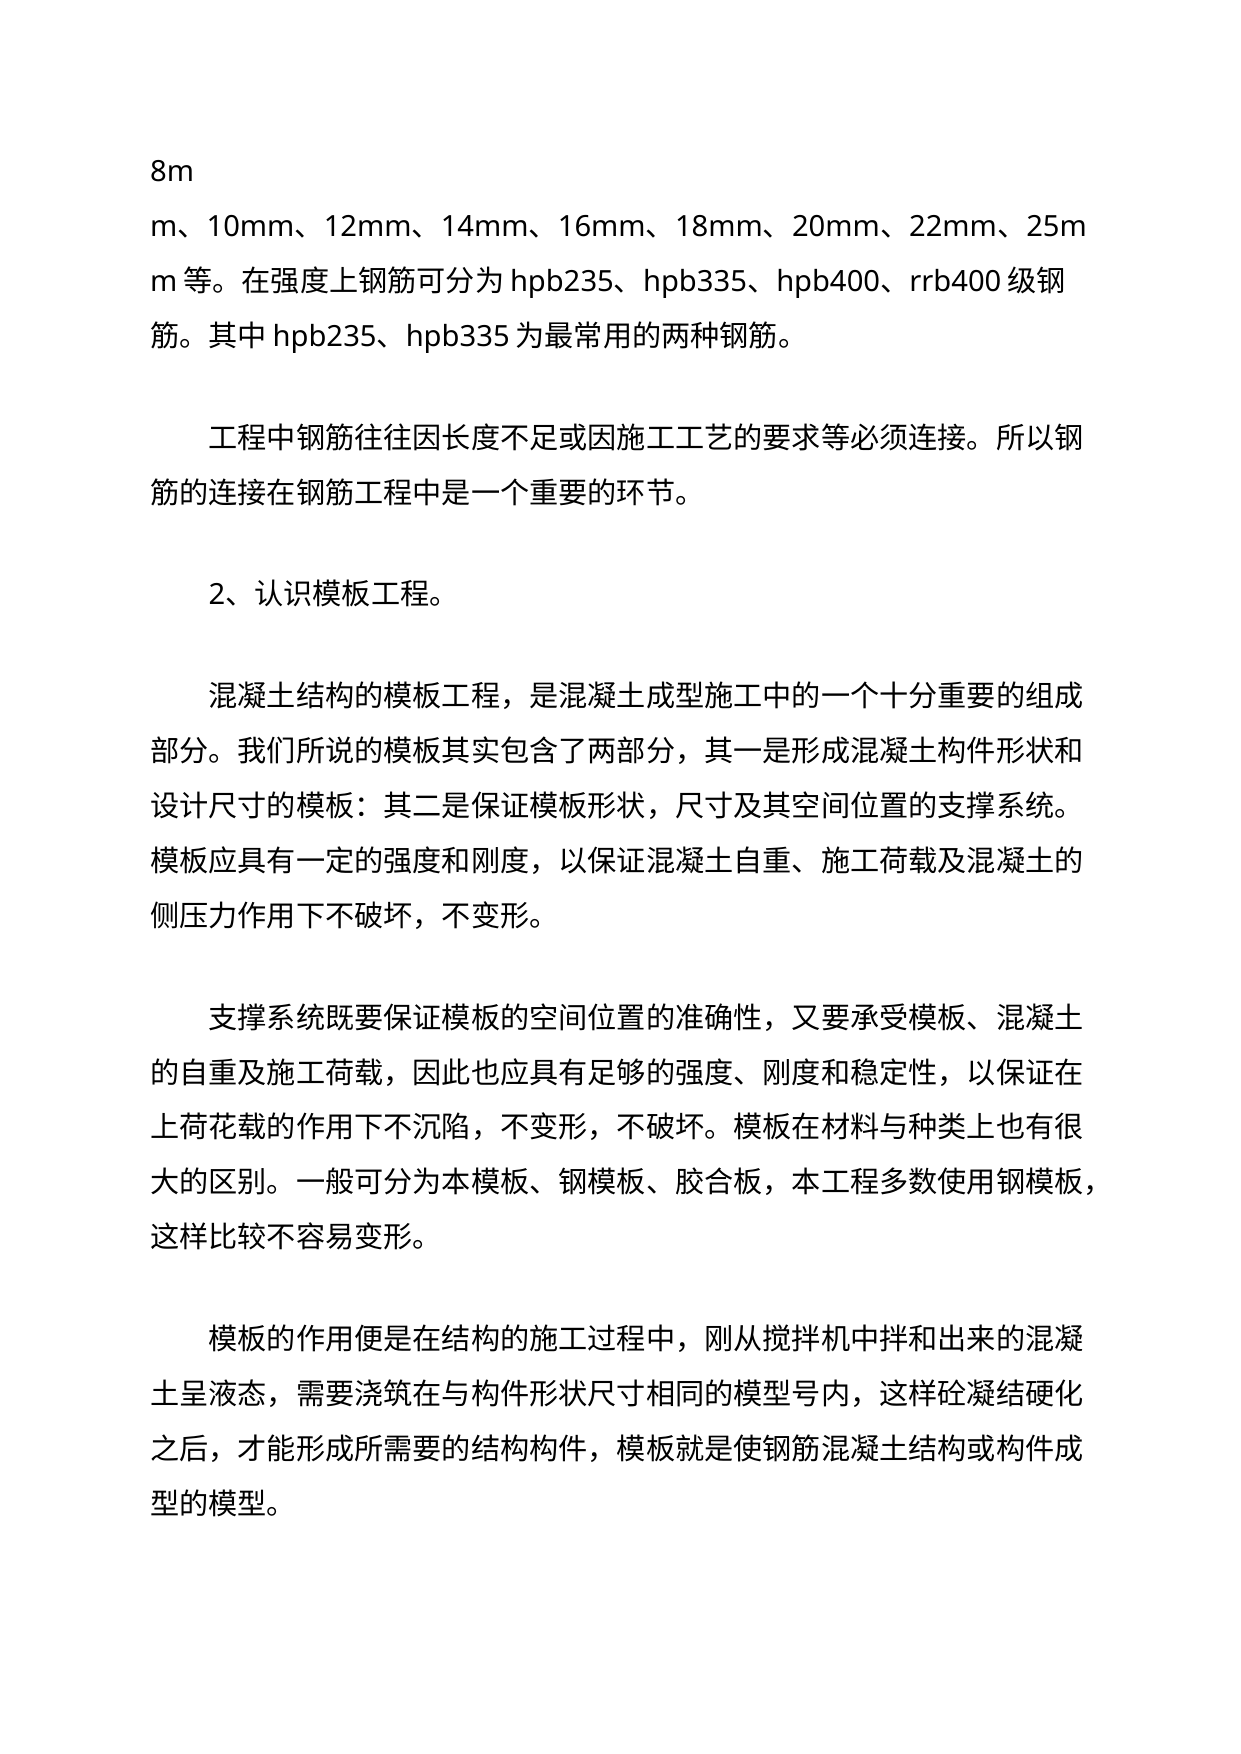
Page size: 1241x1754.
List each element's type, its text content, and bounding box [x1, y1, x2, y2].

text 工程中钢筋往往因长度不足或因施工工艺的要求等必须连接。所以钢筋的连接在钢筋工程中是一个重要的环节。 [150, 414, 1090, 511]
text 2、认识模板工程。 [150, 571, 1090, 613]
text 模板的作用便是在结构的施工过程中，刚从搅拌机中拌和出来的混凝土呈液态，需要浇筑在与构件形状尺寸相同的模型号内，这样砼凝结硬化之后，才能形成所需要的结构构件，模板就是使钢筋混凝土结构或构件成型的模型。 [150, 1316, 1090, 1523]
text 支撑系统既要保证模板的空间位置的准确性，又要承受模板、混凝土的自重及施工荷载，因此也应具有足够的强度、刚度和稳定性，以保证在上荷花载的作用下不沉陷，不变形，不破坏。模板在材料与种类上也有很大的区别。一般可分为本模板、钢模板、胶合板，本工程多数使用钢模板，这样比较不容易变形。 [150, 994, 1090, 1256]
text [150, 150, 1090, 355]
text 混凝土结构的模板工程，是混凝土成型施工中的一个十分重要的组成部分。我们所说的模板其实包含了两部分，其一是形成混凝土构件形状和设计尺寸的模板：其二是保证模板形状，尺寸及其空间位置的支撑系统。模板应具有一定的强度和刚度，以保证混凝土自重、施工荷载及混凝土的侧压力作用下不破坏，不变形。 [150, 673, 1090, 935]
